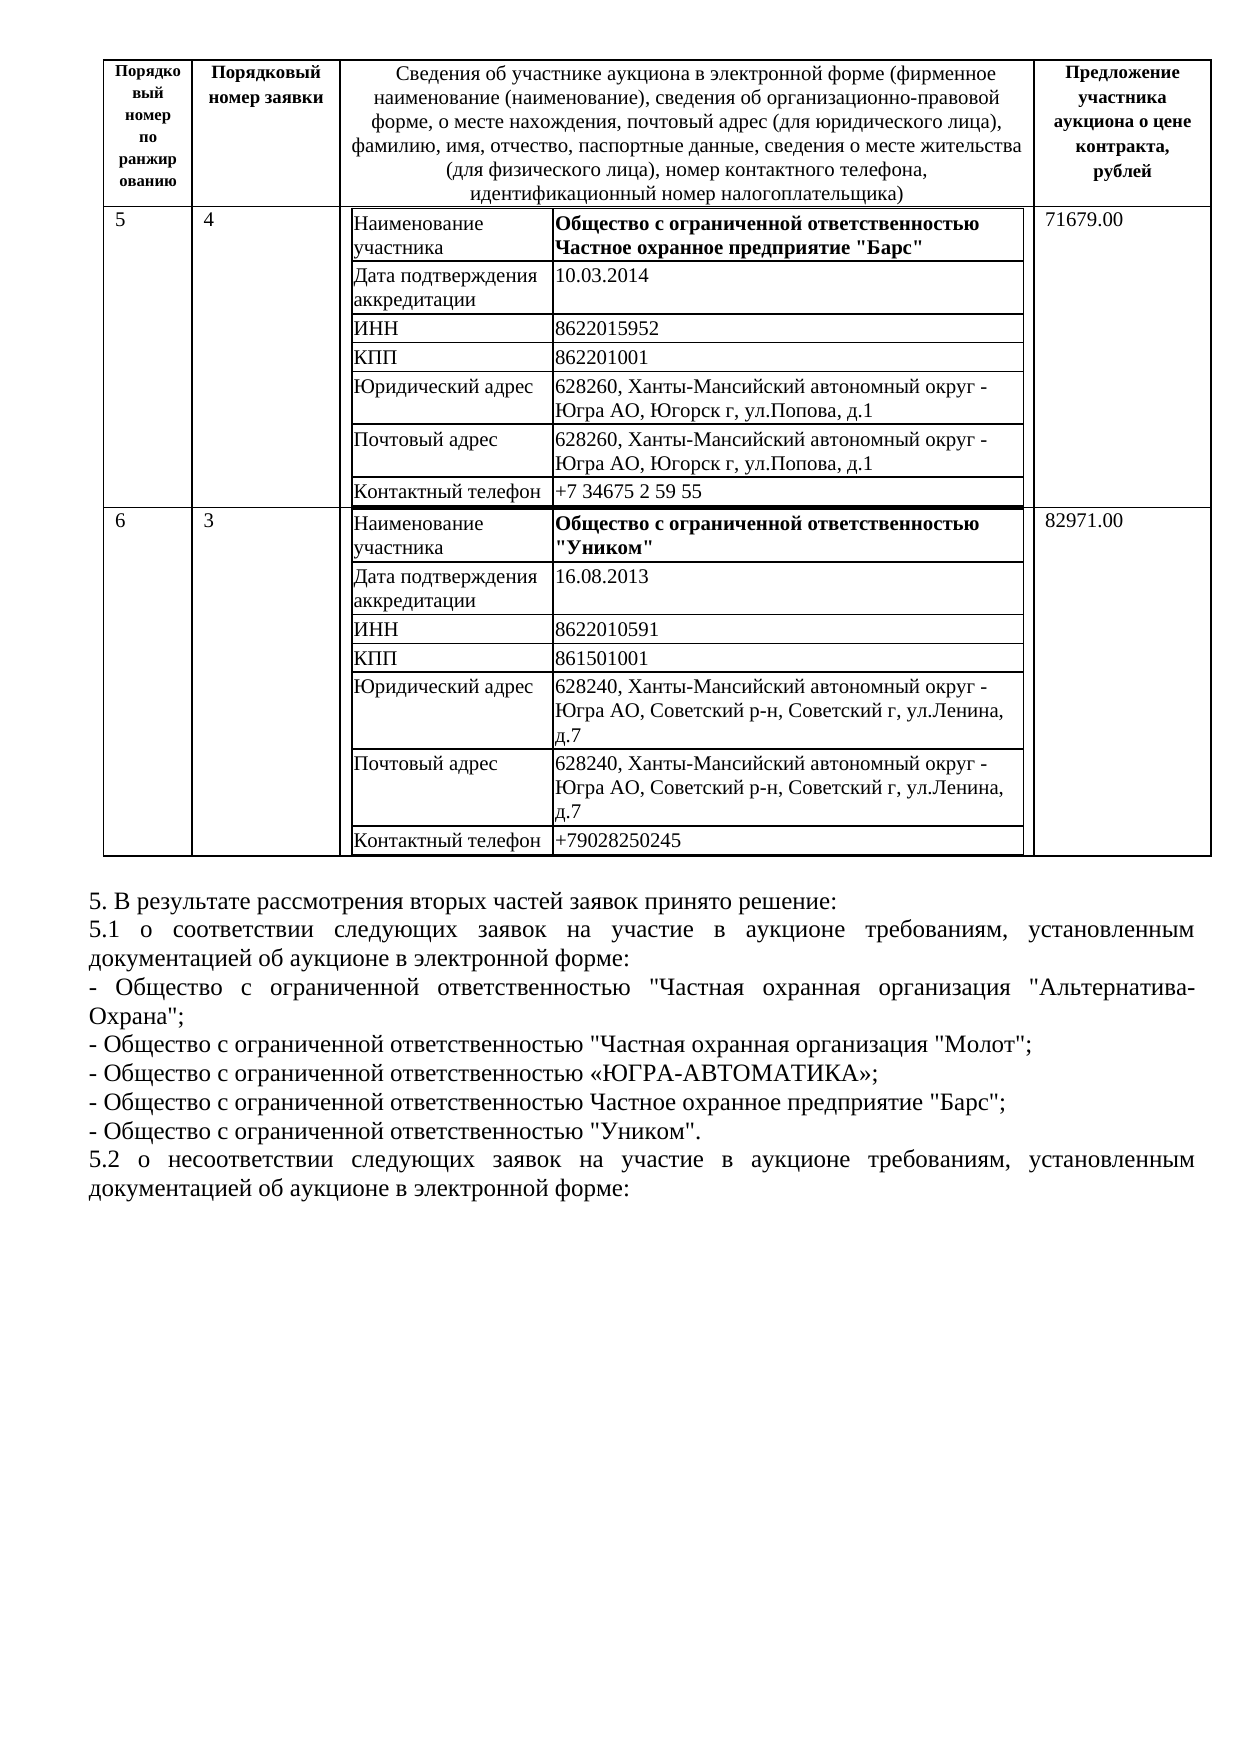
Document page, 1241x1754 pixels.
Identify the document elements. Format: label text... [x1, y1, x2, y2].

text - Общество с ограниченной ответственностью "Частная охранная организация "Молот"; [89, 1029, 1196, 1058]
table_cell [353, 372, 552, 423]
table_cell [554, 644, 1023, 671]
table_cell [341, 508, 351, 855]
table_cell [353, 563, 552, 614]
table_cell 4 [193, 207, 339, 507]
table_cell [353, 343, 552, 371]
table_cell 6 [104, 508, 191, 855]
text - Общество с ограниченной ответственностью «ЮГРА-АВТОМАТИКА»; [89, 1058, 1196, 1087]
text - Общество с ограниченной ответственностью "Частная охранная организация "Альтернатива-Охрана"; [89, 972, 1196, 1029]
table_cell [1024, 508, 1033, 855]
table_header Порядковый номер заявки [193, 61, 339, 206]
table_cell 82971.00 [1035, 508, 1210, 855]
table_cell [554, 343, 1023, 371]
table_cell 5 [104, 207, 191, 507]
table_cell [353, 510, 552, 561]
table_cell [353, 478, 552, 505]
table_cell [554, 673, 1023, 748]
table_cell [554, 510, 1023, 561]
table_cell [554, 315, 1023, 342]
text 5. В результате рассмотрения вторых частей заявок принято решение: [89, 886, 1196, 914]
table_cell [353, 315, 552, 342]
text - Общество с ограниченной ответственностью "Уником". [89, 1116, 1196, 1144]
table_cell [554, 209, 1023, 260]
table_cell [554, 827, 1023, 854]
table_cell [554, 478, 1023, 505]
table_cell [353, 209, 552, 260]
table_cell [554, 750, 1023, 825]
table_cell [1024, 207, 1033, 507]
table_header Порядковый номер по ранжированию [104, 61, 191, 206]
table_cell 3 [193, 508, 339, 855]
table_cell [341, 207, 352, 507]
table_cell [554, 262, 1023, 313]
text - Общество с ограниченной ответственностью Частное охранное предприятие "Барс"; [89, 1087, 1196, 1116]
table_cell [353, 644, 552, 671]
table_cell [554, 615, 1023, 643]
text 5.2 о несоответствии следующих заявок на участие в аукционе требованиям, установленным документацией об аукционе в электронной форме: [89, 1144, 1196, 1202]
table_header Предложение участника аукциона о цене контракта, рублей [1035, 61, 1210, 206]
table_cell 71679.00 [1035, 207, 1210, 507]
table_cell [554, 563, 1023, 614]
text 5.1 о соответствии следующих заявок на участие в аукционе требованиям, установленным документацией об аукционе в электронной форме: [89, 914, 1196, 972]
table_cell [353, 827, 552, 854]
table_cell [353, 750, 552, 825]
table_cell [554, 425, 1023, 476]
table_cell [353, 262, 552, 313]
table_header Сведения об участнике аукциона в электронной форме (фирменное наименование (наименование), сведения об организационно-правовой форме, о месте нахождения, почтовый адрес (для юридического лица), фамилию, имя, отчество, паспортные данные, сведения о месте жительства (для физического лица), номер контактного телефона, идентификационный номер налогоплательщика) [341, 61, 1033, 206]
table_cell [353, 425, 552, 476]
table_cell [554, 372, 1023, 423]
table_cell [353, 615, 552, 643]
table_cell [353, 673, 552, 748]
